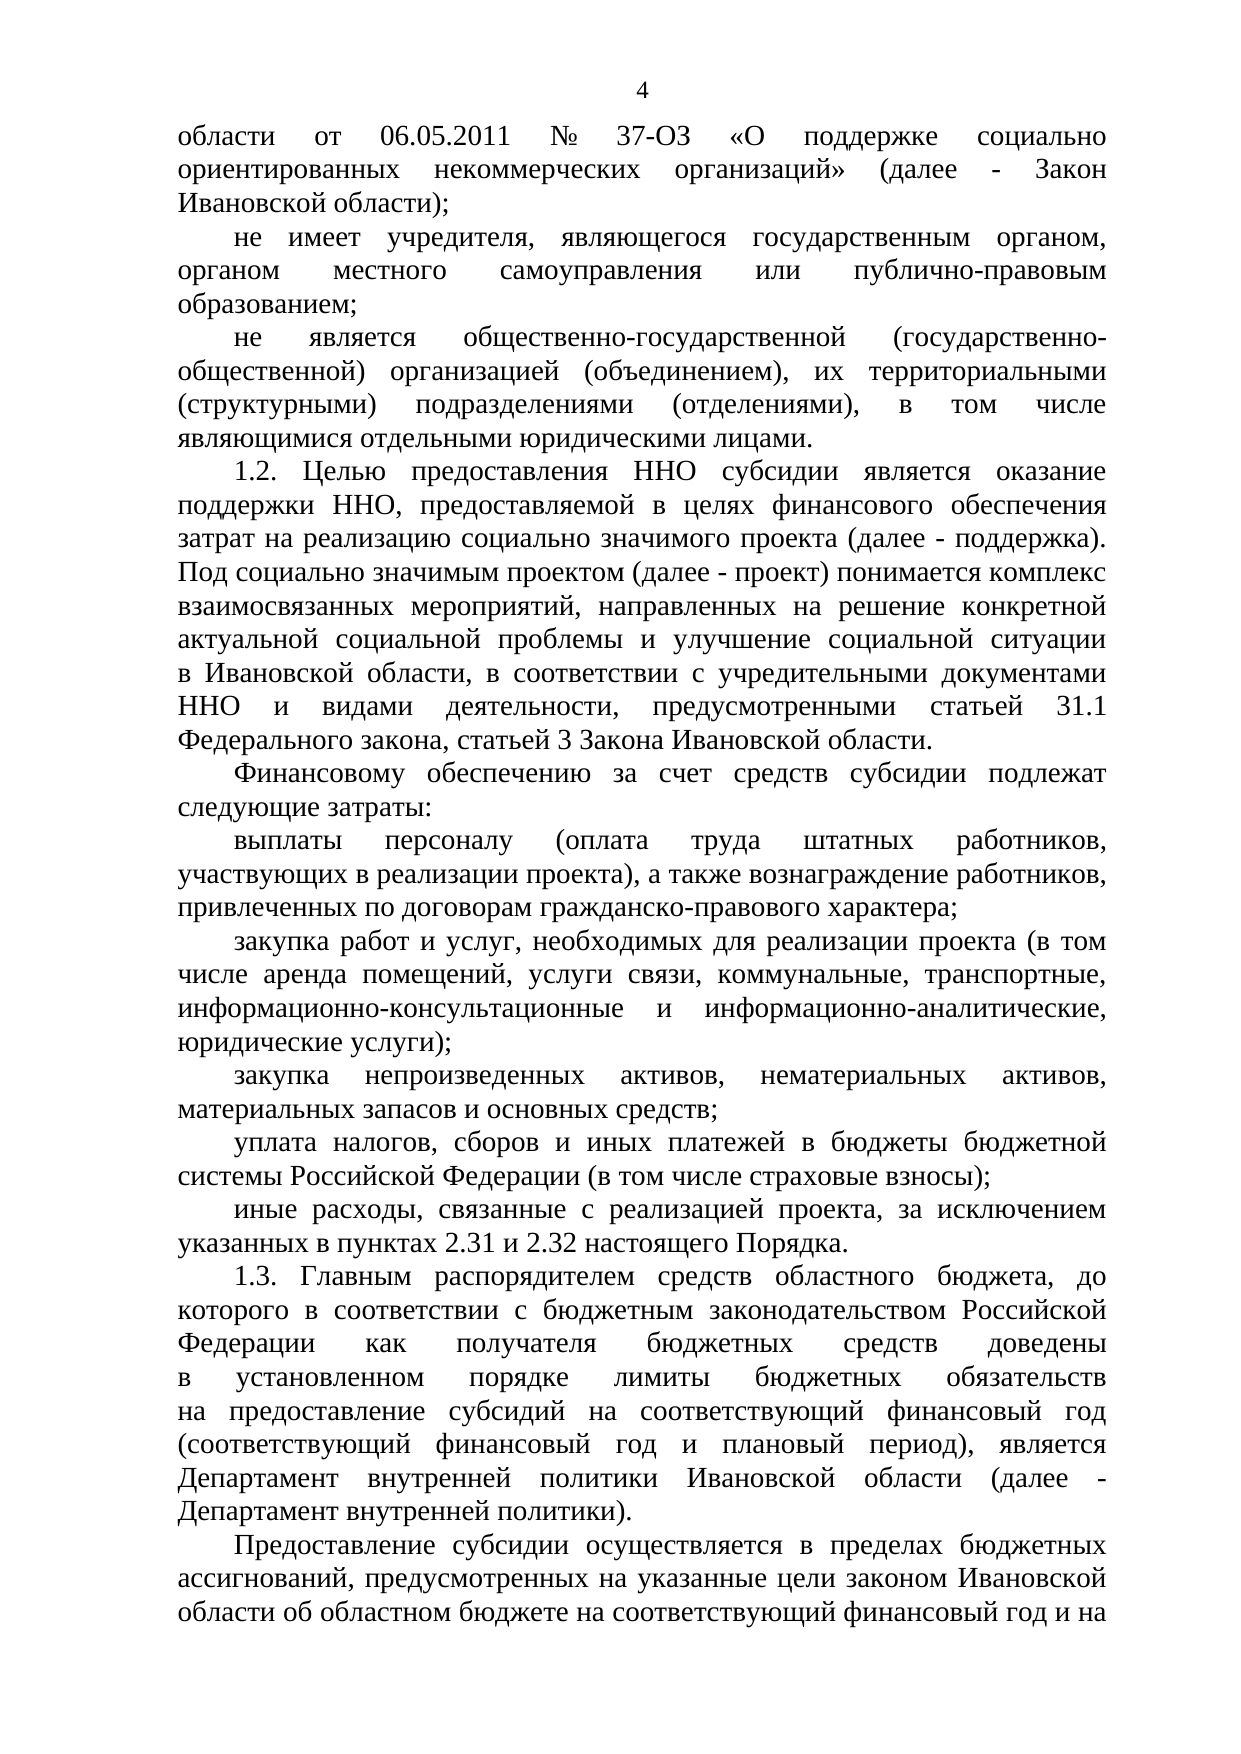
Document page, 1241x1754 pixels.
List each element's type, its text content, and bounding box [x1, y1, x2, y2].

text не является общественно-государственной (государственно-общественной) организацией (объединением), их территориальными (структурными) подразделениями (отделениями), в том числе являющимися отдельными юридическими лицами. [177, 319, 1107, 453]
text закупка работ и услуг, необходимых для реализации проекта (в том числе аренда помещений, услуги связи, коммунальные, транспортные, информационно-консультационные и информационно-аналитические, юридические услуги); [177, 923, 1107, 1057]
text Финансовому обеспечению за счет средств субсидии подлежат следующие затраты: [177, 755, 1107, 822]
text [177, 1527, 1107, 1627]
text иные расходы, связанные с реализацией проекта, за исключением указанных в пунктах 2.31 и 2.32 настоящего Порядка. [177, 1191, 1107, 1258]
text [177, 118, 1107, 219]
text закупка непроизведенных активов, нематериальных активов, материальных запасов и основных средств; [177, 1057, 1107, 1124]
text 1.3. Главным распорядителем средств областного бюджета, до которого в соответствии с бюджетным законодательством Российской Федерации как получателя бюджетных средств доведены в установленном порядке лимиты бюджетных обязательств на предоставление субсидий на соответствующий финансовый год (соответствующий финансовый год и плановый период), является Департамент внутренней политики Ивановской области (далее - Департамент внутренней политики). [177, 1258, 1107, 1527]
text 1.2. Целью предоставления ННО субсидии является оказание поддержки ННО, предоставляемой в целях финансового обеспечения затрат на реализацию социально значимого проекта (далее - поддержка). Под социально значимым проектом (далее - проект) понимается комплекс взаимосвязанных мероприятий, направленных на решение конкретной актуальной социальной проблемы и улучшение социальной ситуации в Ивановской области, в соответствии с учредительными документами ННО и видами деятельности, предусмотренными статьей 31.1 Федерального закона, статьей 3 Закона Ивановской области. [177, 453, 1107, 755]
text не имеет учредителя, являющегося государственным органом, органом местного самоуправления или публично-правовым образованием; [177, 219, 1107, 319]
text уплата налогов, сборов и иных платежей в бюджеты бюджетной системы Российской Федерации (в том числе страховые взносы); [177, 1124, 1107, 1191]
text выплаты персоналу (оплата труда штатных работников, участвующих в реализации проекта), а также вознаграждение работников, привлеченных по договорам гражданско-правового характера; [177, 822, 1107, 923]
